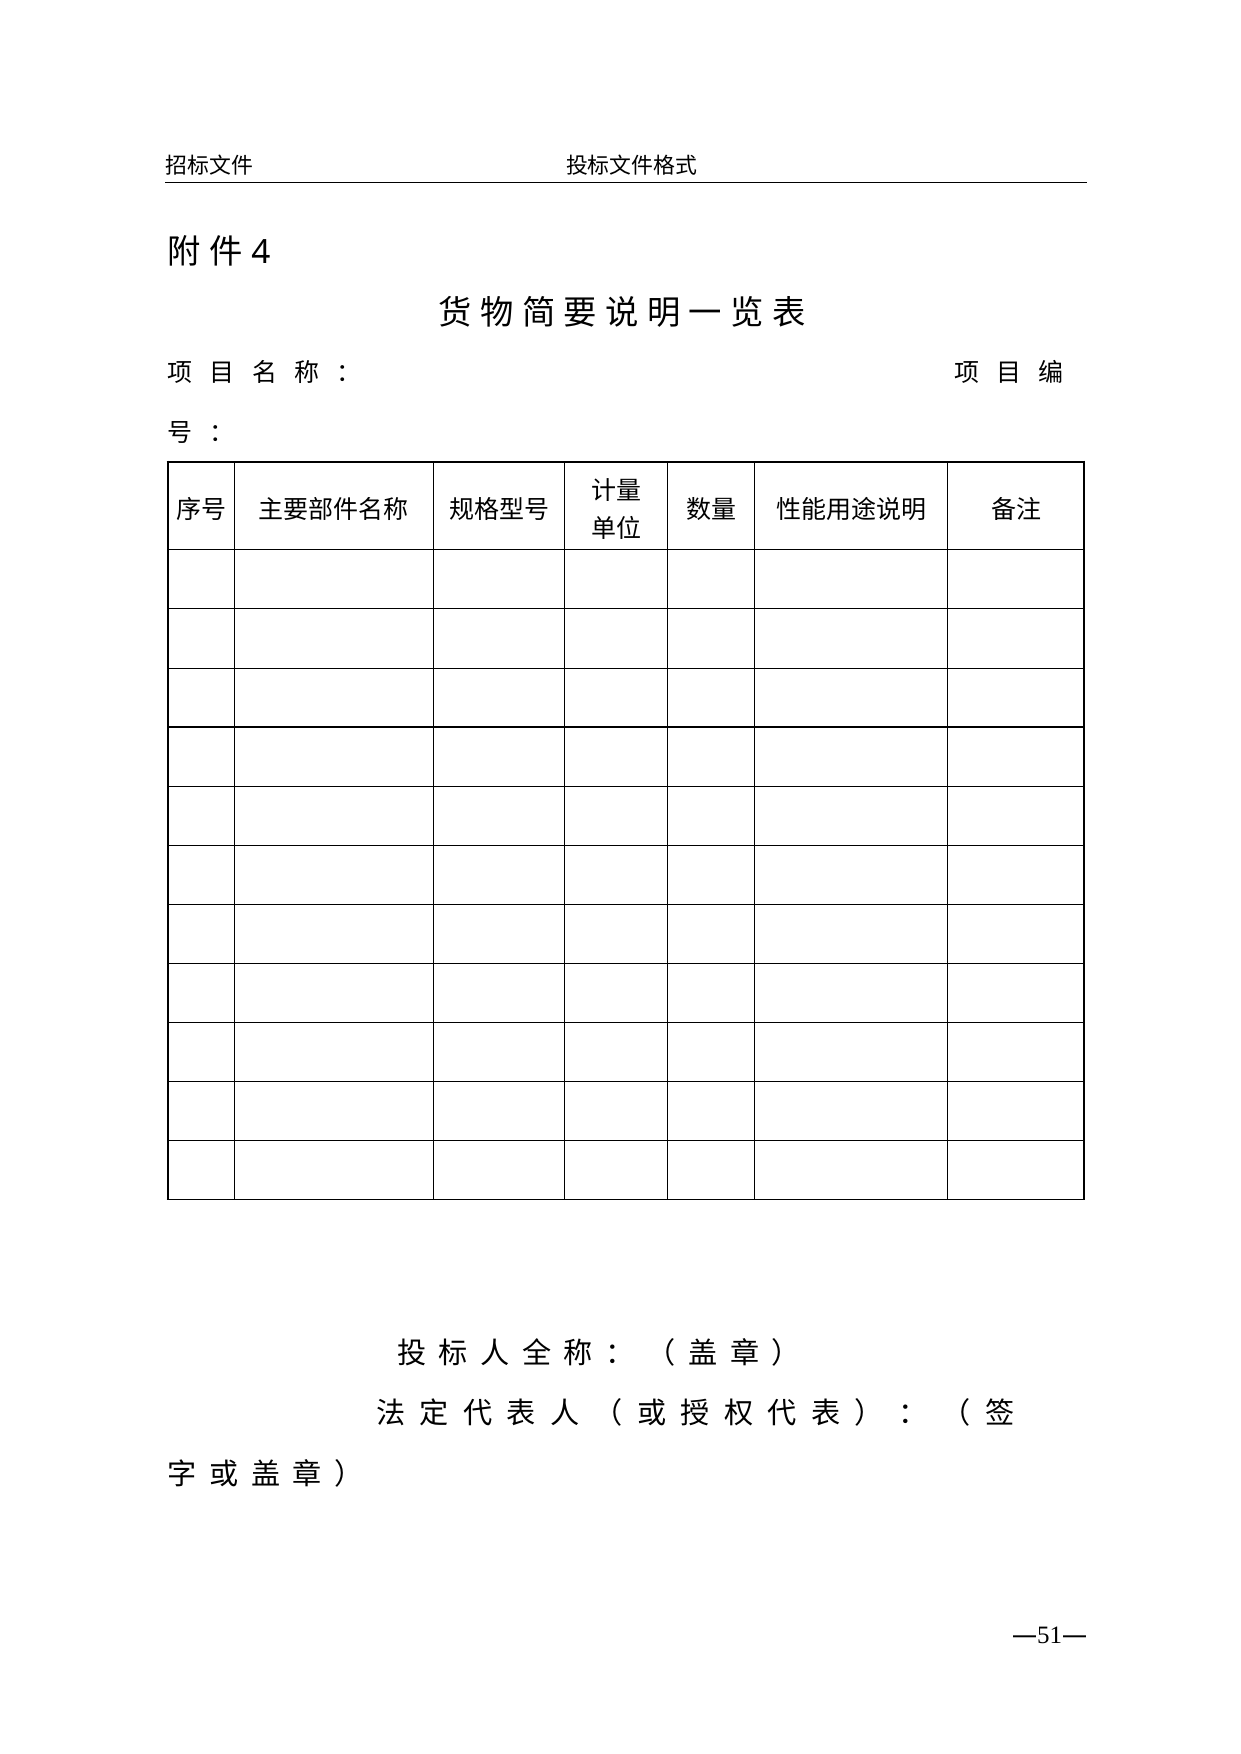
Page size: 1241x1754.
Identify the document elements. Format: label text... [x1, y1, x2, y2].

table_cell [565, 728, 667, 786]
table_cell [434, 787, 564, 844]
table_cell [948, 550, 1083, 608]
table_cell [235, 964, 433, 1022]
table_cell [755, 1082, 947, 1140]
table_cell [169, 1082, 234, 1140]
table_cell [668, 1141, 754, 1199]
text 货物简要说明一览表 [168, 280, 1084, 340]
table_cell [668, 609, 754, 667]
table_cell [948, 1141, 1083, 1199]
table_cell [565, 787, 667, 844]
table_cell [755, 609, 947, 667]
table_cell [668, 728, 754, 786]
table_cell [565, 1023, 667, 1081]
table_cell [434, 846, 564, 904]
table_cell [169, 1141, 234, 1199]
table_cell [668, 905, 754, 963]
table_cell [565, 846, 667, 904]
table_cell [169, 1023, 234, 1081]
text 附件4 [168, 219, 1084, 280]
table_cell [169, 550, 234, 608]
table_cell [434, 905, 564, 963]
table_cell [434, 964, 564, 1022]
table_cell [235, 846, 433, 904]
table_cell [755, 846, 947, 904]
table_cell [948, 669, 1083, 726]
table_cell [235, 550, 433, 608]
table_cell [755, 964, 947, 1022]
table_cell [565, 550, 667, 608]
table_cell [434, 1082, 564, 1140]
table_cell [755, 787, 947, 844]
table_header 序号 [169, 463, 234, 549]
table_cell [668, 550, 754, 608]
table_cell [235, 728, 433, 786]
table_cell [169, 609, 234, 667]
table_cell [169, 669, 234, 726]
table_cell [755, 1023, 947, 1081]
table_header 计量 单位 [565, 463, 667, 549]
table_cell [948, 905, 1083, 963]
table_cell [755, 905, 947, 963]
table_cell [948, 964, 1083, 1022]
table_header 规格型号 [434, 463, 564, 549]
table_cell [169, 728, 234, 786]
table_cell [668, 1082, 754, 1140]
table_cell [668, 787, 754, 844]
table_cell [565, 1082, 667, 1140]
table_header 主要部件名称 [235, 463, 433, 549]
table_cell [235, 787, 433, 844]
table_cell [948, 728, 1083, 786]
table_cell [565, 964, 667, 1022]
table_cell [755, 1141, 947, 1199]
table_cell [434, 1023, 564, 1081]
text 投标人全称：（盖章） [168, 1321, 1084, 1381]
text 项目名称： 项目编号： [168, 340, 1084, 461]
table_cell [235, 905, 433, 963]
table_cell [235, 1082, 433, 1140]
table_cell [668, 669, 754, 726]
table_cell [565, 1141, 667, 1199]
table_cell [235, 1141, 433, 1199]
table_cell [948, 846, 1083, 904]
table_header 备注 [948, 463, 1083, 549]
table_cell [565, 905, 667, 963]
table_cell [434, 728, 564, 786]
table_cell [434, 609, 564, 667]
table_cell [434, 1141, 564, 1199]
table_cell [948, 609, 1083, 667]
table_cell [565, 669, 667, 726]
table_cell [755, 669, 947, 726]
table_cell [755, 550, 947, 608]
table_cell [434, 669, 564, 726]
table_cell [434, 550, 564, 608]
table_cell [169, 846, 234, 904]
table_cell [235, 609, 433, 667]
table_cell [668, 846, 754, 904]
table_cell [235, 669, 433, 726]
table_cell [948, 787, 1083, 844]
text 法定代表人（或授权代表）：（签字或盖章） [168, 1381, 1028, 1502]
table_cell [948, 1023, 1083, 1081]
table_cell [755, 728, 947, 786]
table_header 数量 [668, 463, 754, 549]
table_header 性能用途说明 [755, 463, 947, 549]
table_cell [565, 609, 667, 667]
table_cell [169, 905, 234, 963]
table_cell [235, 1023, 433, 1081]
table_cell [169, 787, 234, 844]
table_cell [169, 964, 234, 1022]
table_cell [948, 1082, 1083, 1140]
table_cell [668, 1023, 754, 1081]
table_cell [668, 964, 754, 1022]
